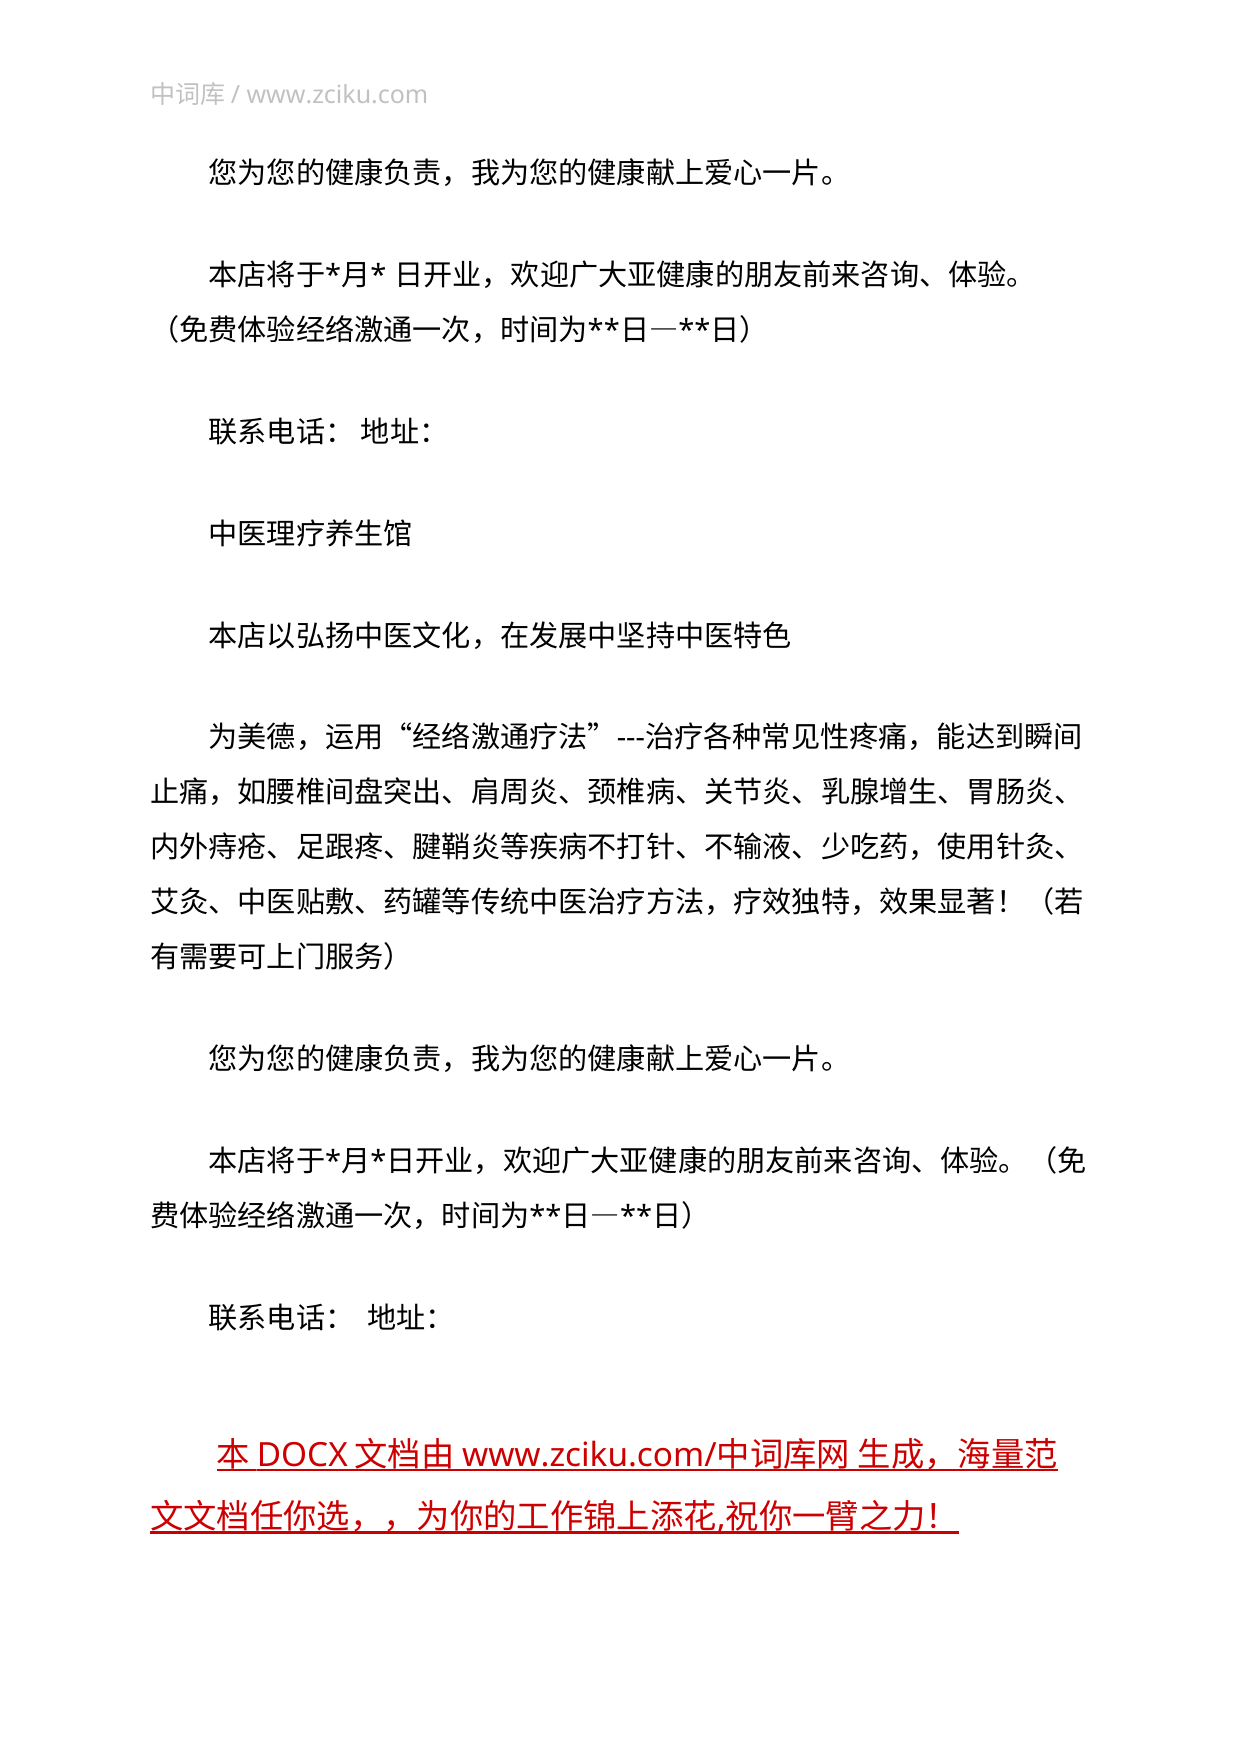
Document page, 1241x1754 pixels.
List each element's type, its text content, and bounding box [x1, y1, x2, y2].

text 本店将于*月* 日开业，欢迎广大亚健康的朋友前来咨询、体验。（免费体验经络激通一次，时间为**日—**日） [150, 252, 1090, 349]
text 本店将于*月*日开业，欢迎广大亚健康的朋友前来咨询、体验。（免费体验经络激通一次，时间为**日—**日） [150, 1137, 1090, 1235]
text 您为您的健康负责，我为您的健康献上爱心一片。 [150, 150, 1090, 192]
text 为美德，运用“经络激通疗法”---治疗各种常见性疼痛，能达到瞬间止痛，如腰椎间盘突出、肩周炎、颈椎病、关节炎、乳腺增生、胃肠炎、内外痔疮、足跟疼、腱鞘炎等疾病不打针、不输液、少吃药，使用针灸、艾灸、中医贴敷、药罐等传统中医治疗方法，疗效独特，效果显著！（若有需要可上门服务） [150, 714, 1090, 976]
text 本DOCX文档由 www.zciku.com/中词库网 生成，海量范文文档任你选，，为你的工作锦上添花,祝你一臂之力！ [150, 1427, 1090, 1538]
text 联系电话： 地址： [150, 1294, 1090, 1337]
text 您为您的健康负责，我为您的健康献上爱心一片。 [150, 1036, 1090, 1078]
text 本店以弘扬中医文化，在发展中坚持中医特色 [150, 612, 1090, 654]
text 中医理疗养生馆 [150, 511, 1090, 553]
text 联系电话： 地址： [150, 409, 1090, 451]
